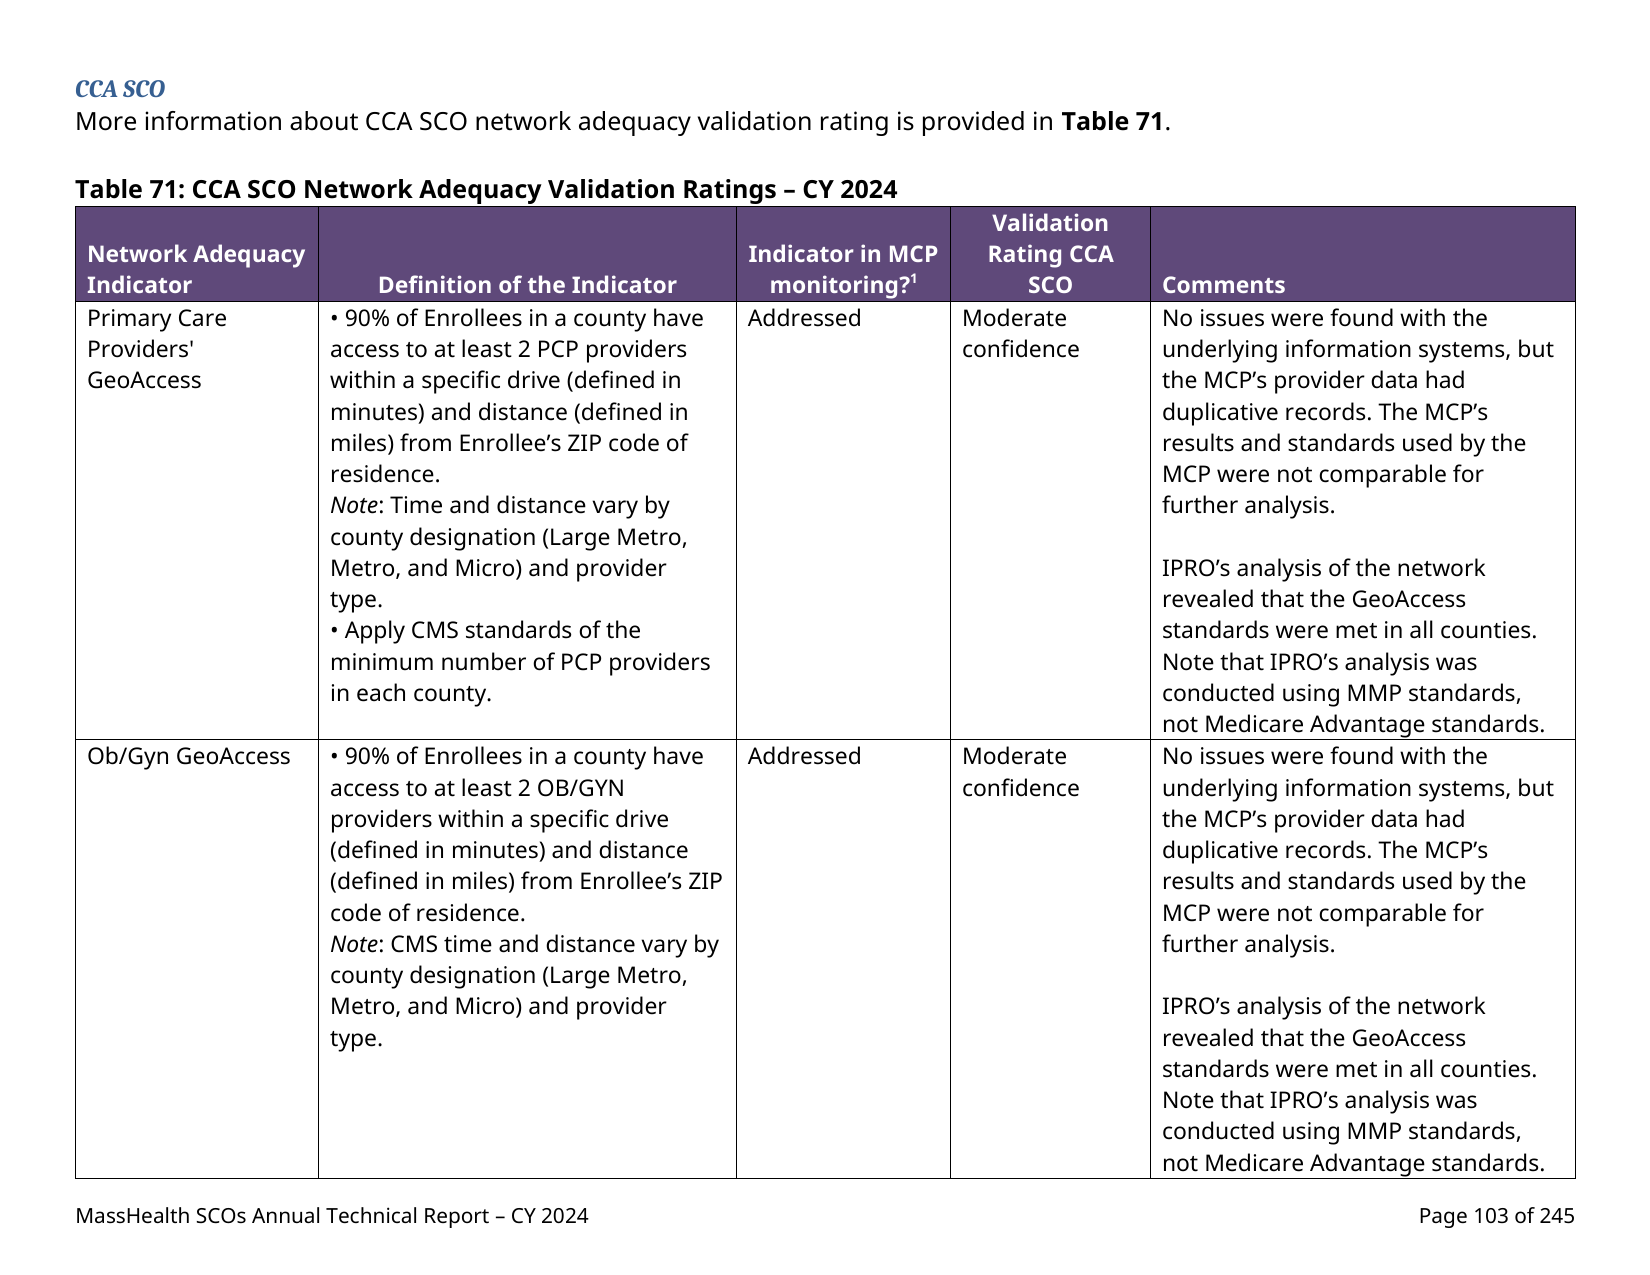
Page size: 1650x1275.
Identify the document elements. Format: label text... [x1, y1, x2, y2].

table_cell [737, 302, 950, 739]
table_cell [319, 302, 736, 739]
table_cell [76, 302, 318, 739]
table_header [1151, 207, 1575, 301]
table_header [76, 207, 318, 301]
subtitle CCA SCO [75, 75, 1575, 104]
text Table 71: CCA SCO Network Adequacy Validation Ratings – CY 2024 [75, 172, 1575, 206]
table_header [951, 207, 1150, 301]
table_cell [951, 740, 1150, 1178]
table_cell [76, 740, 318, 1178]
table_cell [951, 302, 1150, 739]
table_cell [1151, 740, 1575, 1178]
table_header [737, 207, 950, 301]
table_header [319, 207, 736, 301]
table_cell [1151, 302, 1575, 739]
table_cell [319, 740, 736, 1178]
text More information about CCA SCO network adequacy validation rating is provided in Table 71. [75, 104, 1575, 138]
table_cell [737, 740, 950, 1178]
